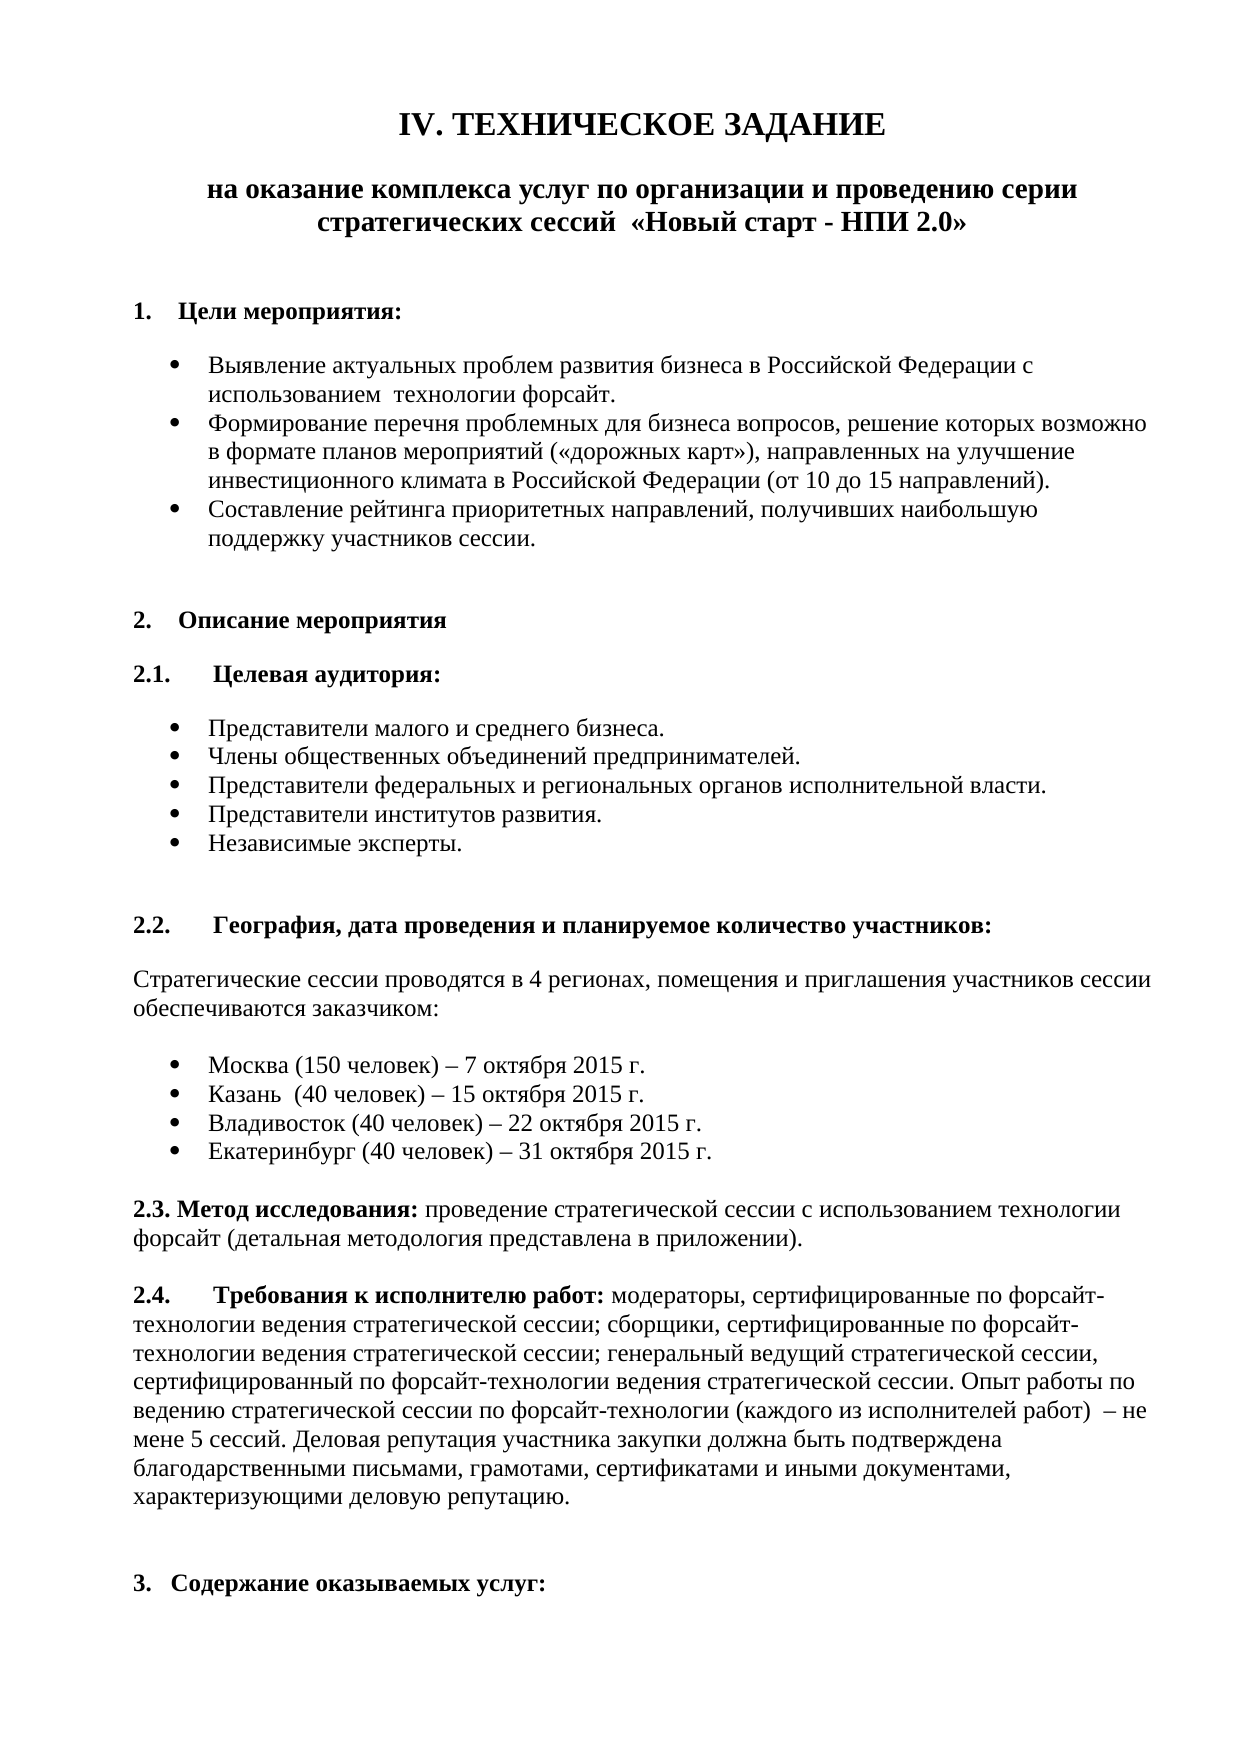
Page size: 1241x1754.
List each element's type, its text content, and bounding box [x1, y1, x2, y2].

list Представители федеральных и региональных органов исполнительной власти. [170, 770, 1152, 799]
text Стратегические сессии проводятся в 4 регионах, помещения и приглашения участников сессии обеспечиваются заказчиком: [133, 964, 1152, 1021]
title на оказание комплекса услуг по организации и проведению серии стратегических сессий «Новый старт - НПИ 2.0» [133, 171, 1152, 238]
subtitle География, дата проведения и планируемое количество участников: [133, 910, 1152, 939]
list Члены общественных объединений предпринимателей. [170, 741, 1152, 770]
list Владивосток (40 человек) – 22 октября 2015 г. [170, 1108, 1152, 1136]
text 2.3. Метод исследования: проведение стратегической сессии с использованием технологии форсайт (детальная методология представлена в приложении). [133, 1194, 1152, 1251]
list Требования к исполнителю работ: модераторы, сертифицированные по форсайт-технологии ведения стратегической сессии; сборщики, сертифицированные по форсайт-технологии ведения стратегической сессии; генеральный ведущий стратегической сессии, сертифицированный по форсайт-технологии ведения стратегической сессии. Опыт работы по ведению стратегической сессии по форсайт-технологии (каждого из исполнителей работ) – не мене 5 сессий. Деловая репутация участника закупки должна быть подтверждена благодарственными письмами, грамотами, сертификатами и иными документами, характеризующими деловую репутацию. [133, 1280, 1152, 1510]
subtitle Цели мероприятия: [133, 296, 1152, 325]
subtitle Описание мероприятия [133, 605, 1152, 634]
list Выявление актуальных проблем развития бизнеса в Российской Федерации с использованием технологии форсайт. [170, 350, 1152, 408]
text IV. ТЕХНИЧЕСКОЕ ЗАДАНИЕ [133, 104, 1152, 142]
list Представители малого и среднего бизнеса. [170, 713, 1152, 741]
list Москва (150 человек) – 7 октября 2015 г. [170, 1050, 1152, 1079]
subtitle Целевая аудитория: [133, 659, 1152, 688]
list Независимые эксперты. [170, 828, 1152, 856]
list Составление рейтинга приоритетных направлений, получивших наибольшую поддержку участников сессии. [170, 494, 1152, 551]
list Екатеринбург (40 человек) – 31 октября 2015 г. [170, 1136, 1152, 1165]
list Формирование перечня проблемных для бизнеса вопросов, решение которых возможно в формате планов мероприятий («дорожных карт»), направленных на улучшение инвестиционного климата в Российской Федерации (от 10 до 15 направлений). [170, 408, 1152, 494]
list Казань (40 человек) – 15 октября 2015 г. [170, 1079, 1152, 1108]
list Представители институтов развития. [170, 799, 1152, 828]
list Содержание оказываемых услуг: [133, 1568, 1152, 1596]
